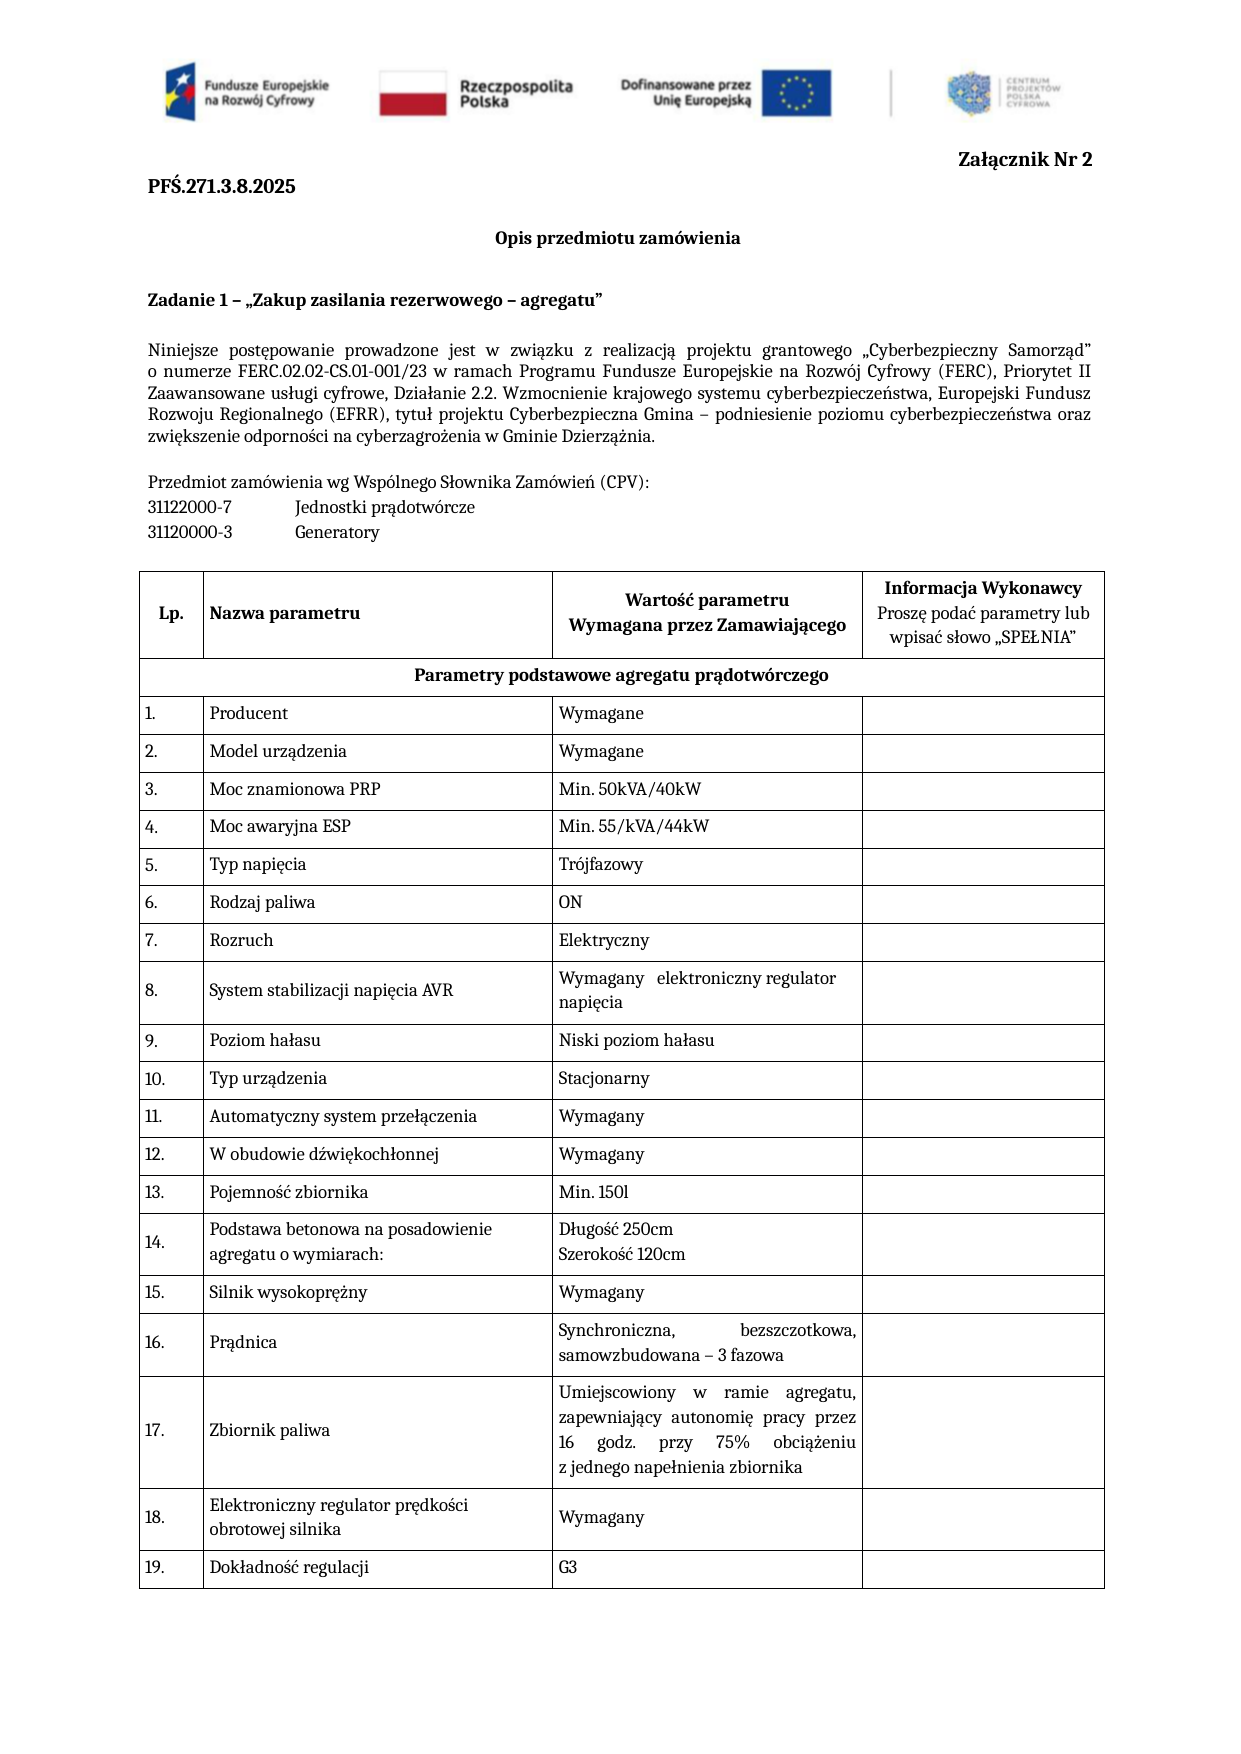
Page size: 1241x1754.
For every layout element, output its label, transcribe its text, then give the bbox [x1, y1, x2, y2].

text Niniejsze postępowanie prowadzone jest w związku z realizacją projektu grantowego „Cyberbezpieczny Samorząd” o numerze FERC.02.02-CS.01-001/23 w ramach Programu Fundusze Europejskie na Rozwój Cyfrowy (FERC), Priorytet II Zaawansowane usługi cyfrowe, Działanie 2.2. Wzmocnienie krajowego systemu cyberbezpieczeństwa, Europejski Fundusz Rozwoju Regionalnego (EFRR), tytuł projektu Cyberbezpieczna Gmina – podniesienie poziomu cyberbezpieczeństwa oraz zwiększenie odporności na cyberzagrożenia w Gminie Dzierzążnia. [148, 339, 1093, 447]
text 31120000-3 Generatory [148, 521, 1093, 543]
table_cell Moc znamionowa PRP [204, 773, 552, 809]
table_cell Umiejscowiony w ramie agregatu, zapewniający autonomię pracy przez 16 godz. przy 75% obciążeniu z jednego napełnienia zbiornika [553, 1377, 862, 1488]
table_cell [863, 1489, 1104, 1550]
table_cell [140, 1138, 203, 1175]
table_cell Elektroniczny regulator prędkości obrotowej silnika [204, 1489, 552, 1550]
table_cell Parametry podstawowe agregatu prądotwórczego [140, 659, 1104, 696]
table_cell [863, 773, 1104, 809]
text PFŚ.271.3.8.2025 [148, 175, 1093, 199]
table_cell [863, 697, 1104, 734]
table_cell [863, 1062, 1104, 1099]
table_cell [863, 886, 1104, 923]
table_cell [863, 924, 1104, 961]
table_cell [863, 962, 1104, 1023]
table_cell Wymagane [553, 697, 862, 734]
table_cell Moc awaryjna ESP [204, 811, 552, 847]
table_cell Niski poziom hałasu [553, 1025, 862, 1061]
table_cell G3 [553, 1551, 862, 1588]
table_cell [140, 1062, 203, 1099]
text Załącznik Nr 2 [148, 148, 1093, 172]
table_cell [140, 1377, 203, 1488]
table_cell Typ urządzenia [204, 1062, 552, 1099]
table_cell [863, 1100, 1104, 1137]
table_cell [140, 849, 203, 885]
table_cell [863, 849, 1104, 885]
table_cell [863, 1377, 1104, 1488]
table_cell [140, 924, 203, 961]
table_cell Prądnica [204, 1314, 552, 1376]
table_cell Pojemność zbiornika [204, 1176, 552, 1212]
table_cell [140, 773, 203, 809]
table_cell ON [553, 886, 862, 923]
table_cell [140, 1100, 203, 1137]
table_cell [863, 811, 1104, 847]
table_cell Wymagany [553, 1138, 862, 1175]
table_cell Wymagany elektroniczny regulator napięcia [553, 962, 862, 1023]
table_cell [140, 1025, 203, 1061]
table_cell Wymagany [553, 1276, 862, 1313]
table_cell [863, 735, 1104, 772]
table_cell Min. 50kVA/40kW [553, 773, 862, 809]
table_cell Długość 250cm Szerokość 120cm [553, 1214, 862, 1275]
table_cell [140, 886, 203, 923]
table_cell Model urządzenia [204, 735, 552, 772]
text Przedmiot zamówienia wg Wspólnego Słownika Zamówień (CPV): [148, 472, 1093, 493]
table_cell Min. 150l [553, 1176, 862, 1212]
table_cell [863, 1138, 1104, 1175]
table_header Nazwa parametru [204, 572, 552, 658]
table_cell Silnik wysokoprężny [204, 1276, 552, 1313]
table_cell [140, 1489, 203, 1550]
table_cell [140, 1314, 203, 1376]
table_cell [140, 1276, 203, 1313]
picture [147, 43, 1093, 141]
table_cell [140, 1551, 203, 1588]
table_cell Podstawa betonowa na posadowienie agregatu o wymiarach: [204, 1214, 552, 1275]
table_cell Rozruch [204, 924, 552, 961]
table_cell Wymagany [553, 1100, 862, 1137]
table_cell Wymagany [553, 1489, 862, 1550]
text 31122000-7 Jednostki prądotwórcze [148, 497, 1093, 518]
table_cell Stacjonarny [553, 1062, 862, 1099]
table_cell W obudowie dźwiękochłonnej [204, 1138, 552, 1175]
text Opis przedmiotu zamówienia [148, 227, 1093, 285]
table_cell [140, 1214, 203, 1275]
table_cell Automatyczny system przełączenia [204, 1100, 552, 1137]
table_cell Elektryczny [553, 924, 862, 961]
table_cell Dokładność regulacji [204, 1551, 552, 1588]
table_cell Synchroniczna, bezszczotkowa, samowzbudowana – 3 fazowa [553, 1314, 862, 1376]
table_cell Trójfazowy [553, 849, 862, 885]
table_cell Min. 55/kVA/44kW [553, 811, 862, 847]
table_cell Producent [204, 697, 552, 734]
table_cell [140, 811, 203, 847]
table_cell System stabilizacji napięcia AVR [204, 962, 552, 1023]
table_cell Wymagane [553, 735, 862, 772]
text Zadanie 1 – „Zakup zasilania rezerwowego – agregatu” [148, 289, 1093, 311]
table_cell Zbiornik paliwa [204, 1377, 552, 1488]
table_header Informacja Wykonawcy Proszę podać parametry lub wpisać słowo „SPEŁNIA” [863, 572, 1104, 658]
table_cell [140, 735, 203, 772]
table_cell [863, 1551, 1104, 1588]
table_cell [863, 1176, 1104, 1212]
table_cell [140, 697, 203, 734]
table_cell [140, 1176, 203, 1212]
table_header Wartość parametru Wymagana przez Zamawiającego [553, 572, 862, 658]
table_cell [863, 1025, 1104, 1061]
table_cell [863, 1276, 1104, 1313]
table_cell Poziom hałasu [204, 1025, 552, 1061]
table_cell Typ napięcia [204, 849, 552, 885]
table_header Lp. [140, 572, 203, 658]
table_cell [140, 962, 203, 1023]
table_cell [863, 1314, 1104, 1376]
table_cell Rodzaj paliwa [204, 886, 552, 923]
table_cell [863, 1214, 1104, 1275]
